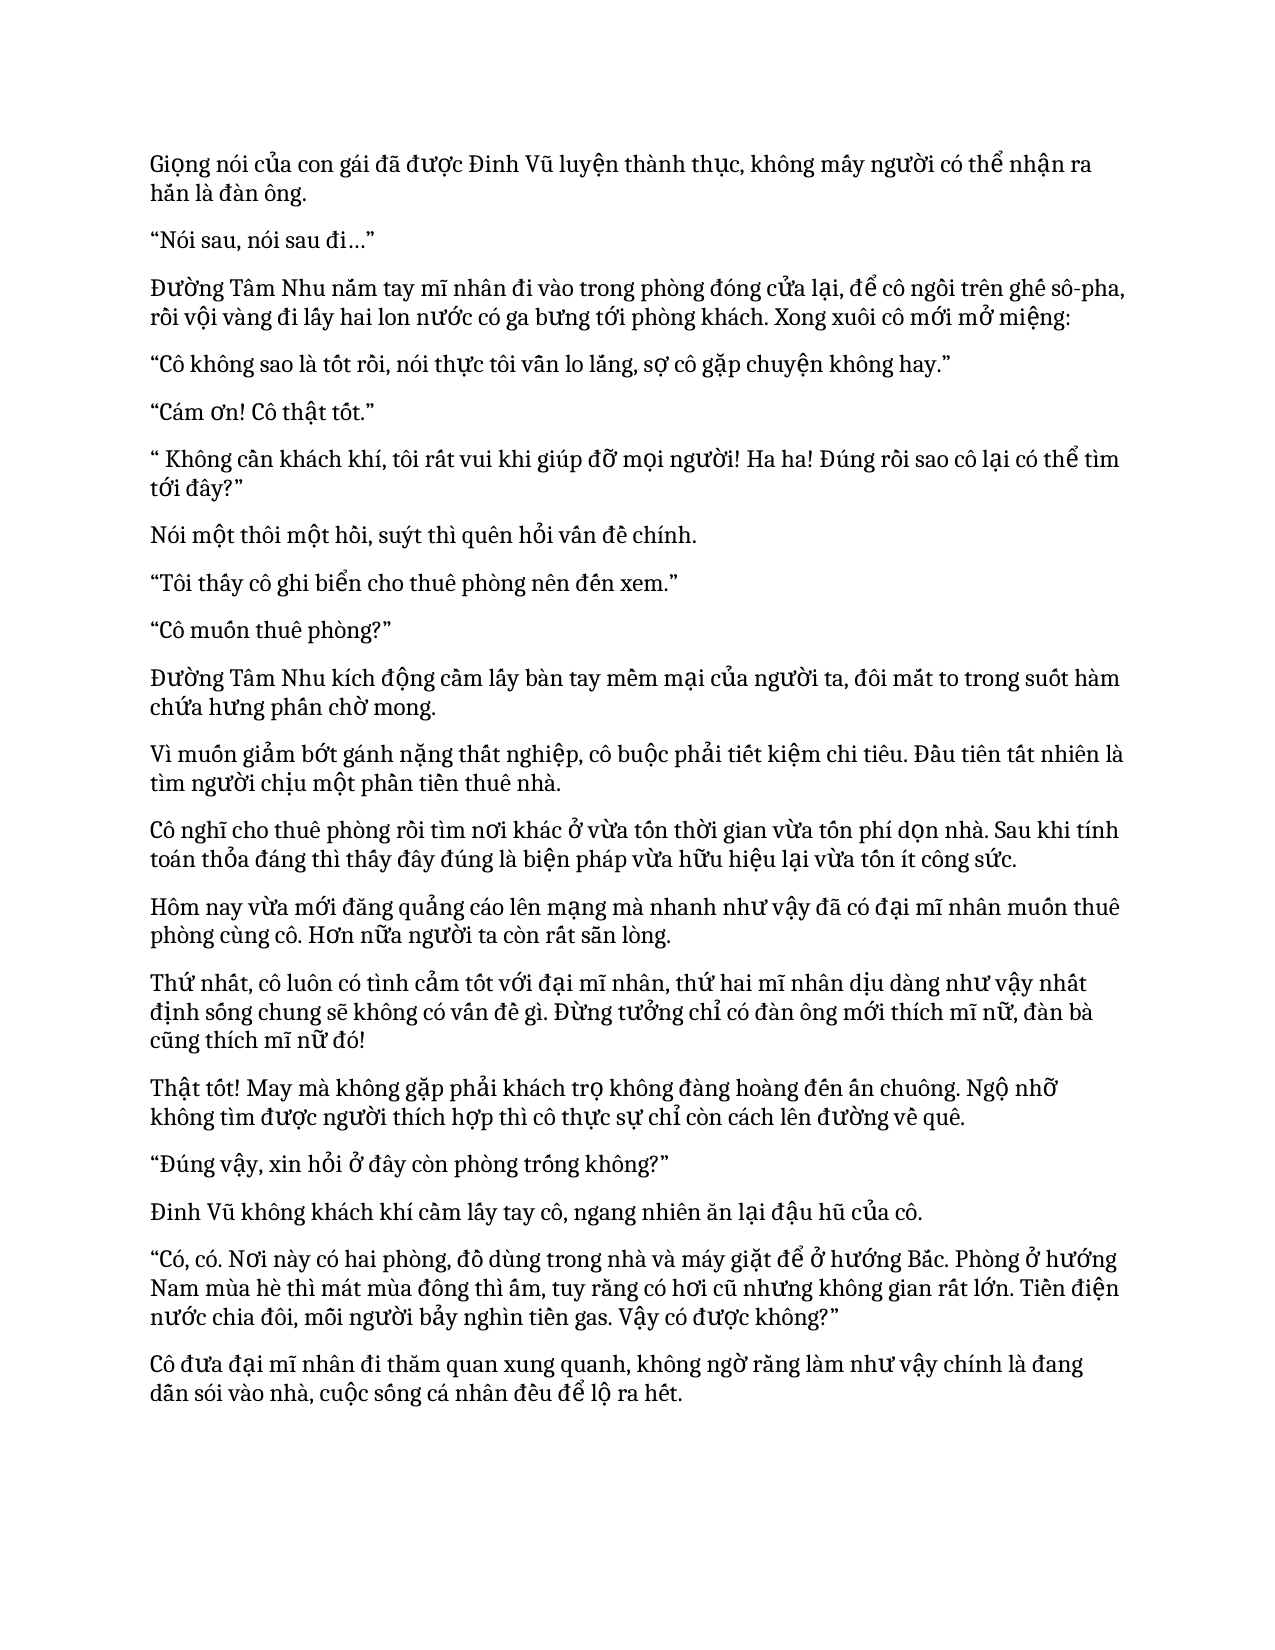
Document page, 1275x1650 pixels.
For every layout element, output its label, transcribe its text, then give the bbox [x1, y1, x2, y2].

text “Cám ơn! Cô thật tốt.” [150, 397, 1125, 426]
text Thật tốt! May mà không gặp phải khách trọ không đàng hoàng đến ấn chuông. Ngộ nhỡ không tìm được người thích hợp thì cô thực sự chỉ còn cách lên đường về quê. [150, 1074, 1125, 1131]
text “Cô muốn thuê phòng?” [150, 616, 1125, 645]
text Cô đưa đại mĩ nhân đi thăm quan xung quanh, không ngờ rằng làm như vậy chính là đang dẫn sói vào nhà, cuộc sống cá nhân đều để lộ ra hết. [150, 1350, 1125, 1407]
text Hôm nay vừa mới đăng quảng cáo lên mạng mà nhanh như vậy đã có đại mĩ nhân muốn thuê phòng cùng cô. Hơn nữa người ta còn rất sẵn lòng. [150, 892, 1125, 950]
text “Đúng vậy, xin hỏi ở đây còn phòng trống không?” [150, 1150, 1125, 1179]
text Vì muốn giảm bớt gánh nặng thất nghiệp, cô buộc phải tiết kiệm chi tiêu. Đầu tiên tất nhiên là tìm người chịu một phần tiền thuê nhà. [150, 740, 1125, 797]
text “Tôi thấy cô ghi biển cho thuê phòng nên đến xem.” [150, 569, 1125, 597]
text “ Không cần khách khí, tôi rất vui khi giúp đỡ mọi người! Ha ha! Đúng rồi sao cô lại có thể tìm tới đây?” [150, 445, 1125, 502]
text Thứ nhất, cô luôn có tình cảm tốt với đại mĩ nhân, thứ hai mĩ nhân dịu dàng như vậy nhất định sống chung sẽ không có vấn đề gì. Đừng tưởng chỉ có đàn ông mới thích mĩ nữ, đàn bà cũng thích mĩ nữ đó! [150, 969, 1125, 1055]
text Nói một thôi một hồi, suýt thì quên hỏi vấn đề chính. [150, 521, 1125, 550]
text Đinh Vũ không khách khí cầm lấy tay cô, ngang nhiên ăn lại đậu hũ của cô. [150, 1197, 1125, 1226]
text “Cô không sao là tốt rồi, nói thực tôi vẫn lo lắng, sợ cô gặp chuyện không hay.” [150, 350, 1125, 379]
text Đường Tâm Nhu kích động cầm lấy bàn tay mềm mại của người ta, đôi mắt to trong suốt hàm chứa hưng phấn chờ mong. [150, 664, 1125, 721]
text “Có, có. Nơi này có hai phòng, đồ dùng trong nhà và máy giặt để ở hướng Bắc. Phòng ở hướng Nam mùa hè thì mát mùa đông thì ấm, tuy rằng có hơi cũ nhưng không gian rất lớn. Tiền điện nước chia đôi, mỗi người bảy nghìn tiền gas. Vậy có được không?” [150, 1245, 1125, 1331]
text “Nói sau, nói sau đi…” [150, 226, 1125, 255]
text Cô nghĩ cho thuê phòng rồi tìm nơi khác ở vừa tốn thời gian vừa tốn phí dọn nhà. Sau khi tính toán thỏa đáng thì thấy đây đúng là biện pháp vừa hữu hiệu lại vừa tốn ít công sức. [150, 816, 1125, 874]
text Đường Tâm Nhu nắm tay mĩ nhân đi vào trong phòng đóng cửa lại, để cô ngồi trên ghế sô-pha, rồi vội vàng đi lấy hai lon nước có ga bưng tới phòng khách. Xong xuôi cô mới mở miệng: [150, 274, 1125, 331]
text Giọng nói của con gái đã được Đinh Vũ luyện thành thục, không mấy người có thể nhận ra hắn là đàn ông. [150, 150, 1125, 207]
